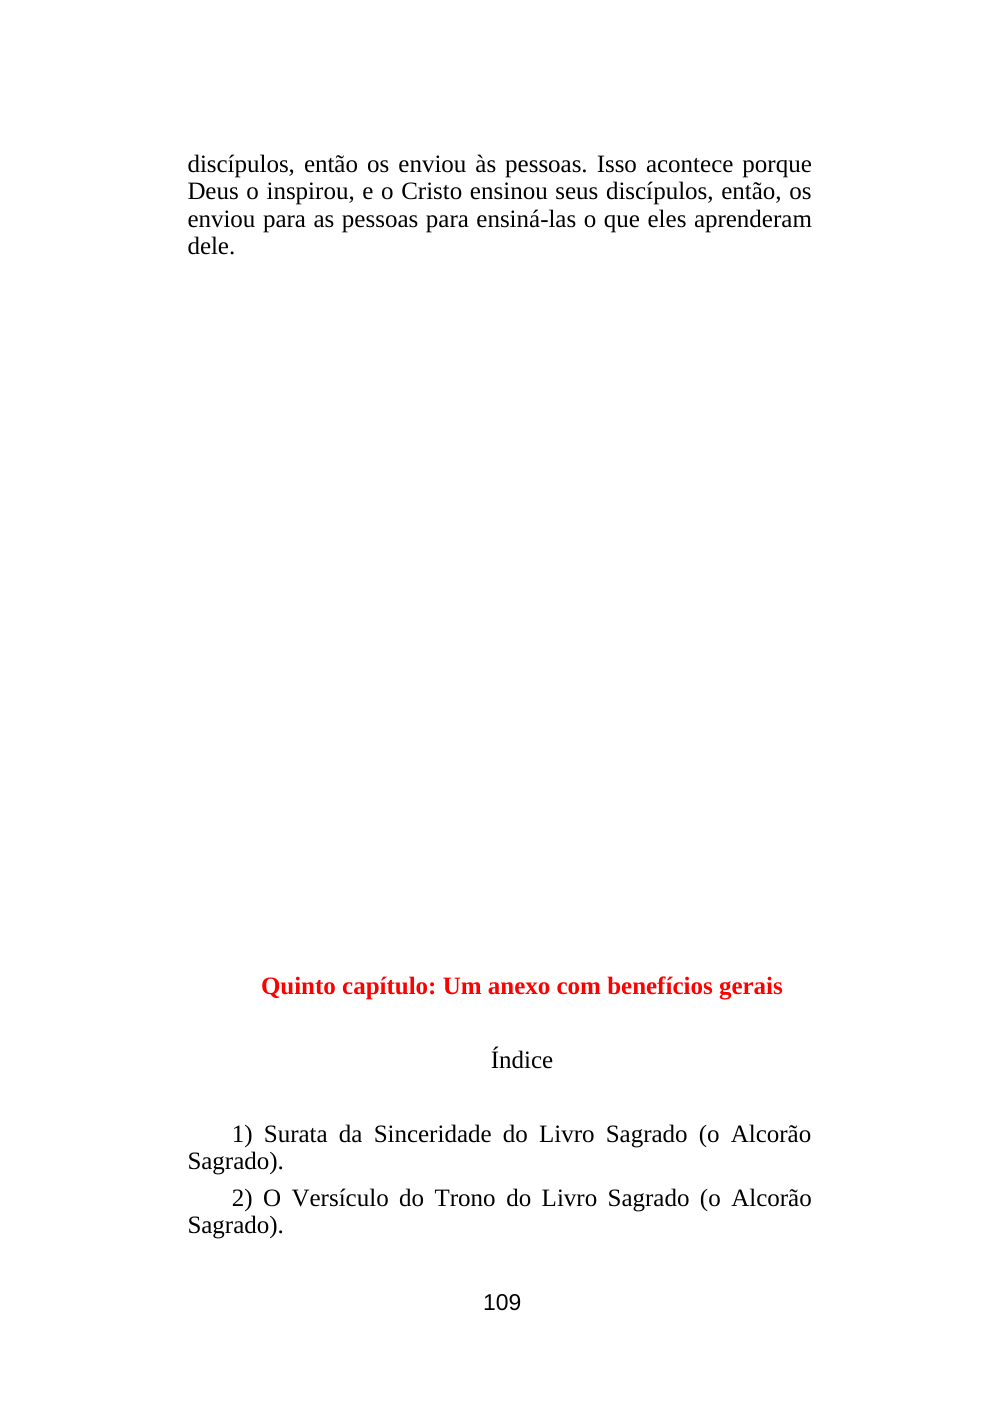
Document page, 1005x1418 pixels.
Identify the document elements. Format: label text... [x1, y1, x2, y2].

text 1) Surata da Sinceridade do Livro Sagrado (o Alcorão Sagrado). [187, 1120, 812, 1175]
text 2) O Versículo do Trono do Livro Sagrado (o Alcorão Sagrado). [187, 1184, 812, 1239]
text Índice [187, 1046, 812, 1073]
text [187, 150, 812, 260]
text Quinto capítulo: Um anexo com benefícios gerais [187, 972, 812, 999]
